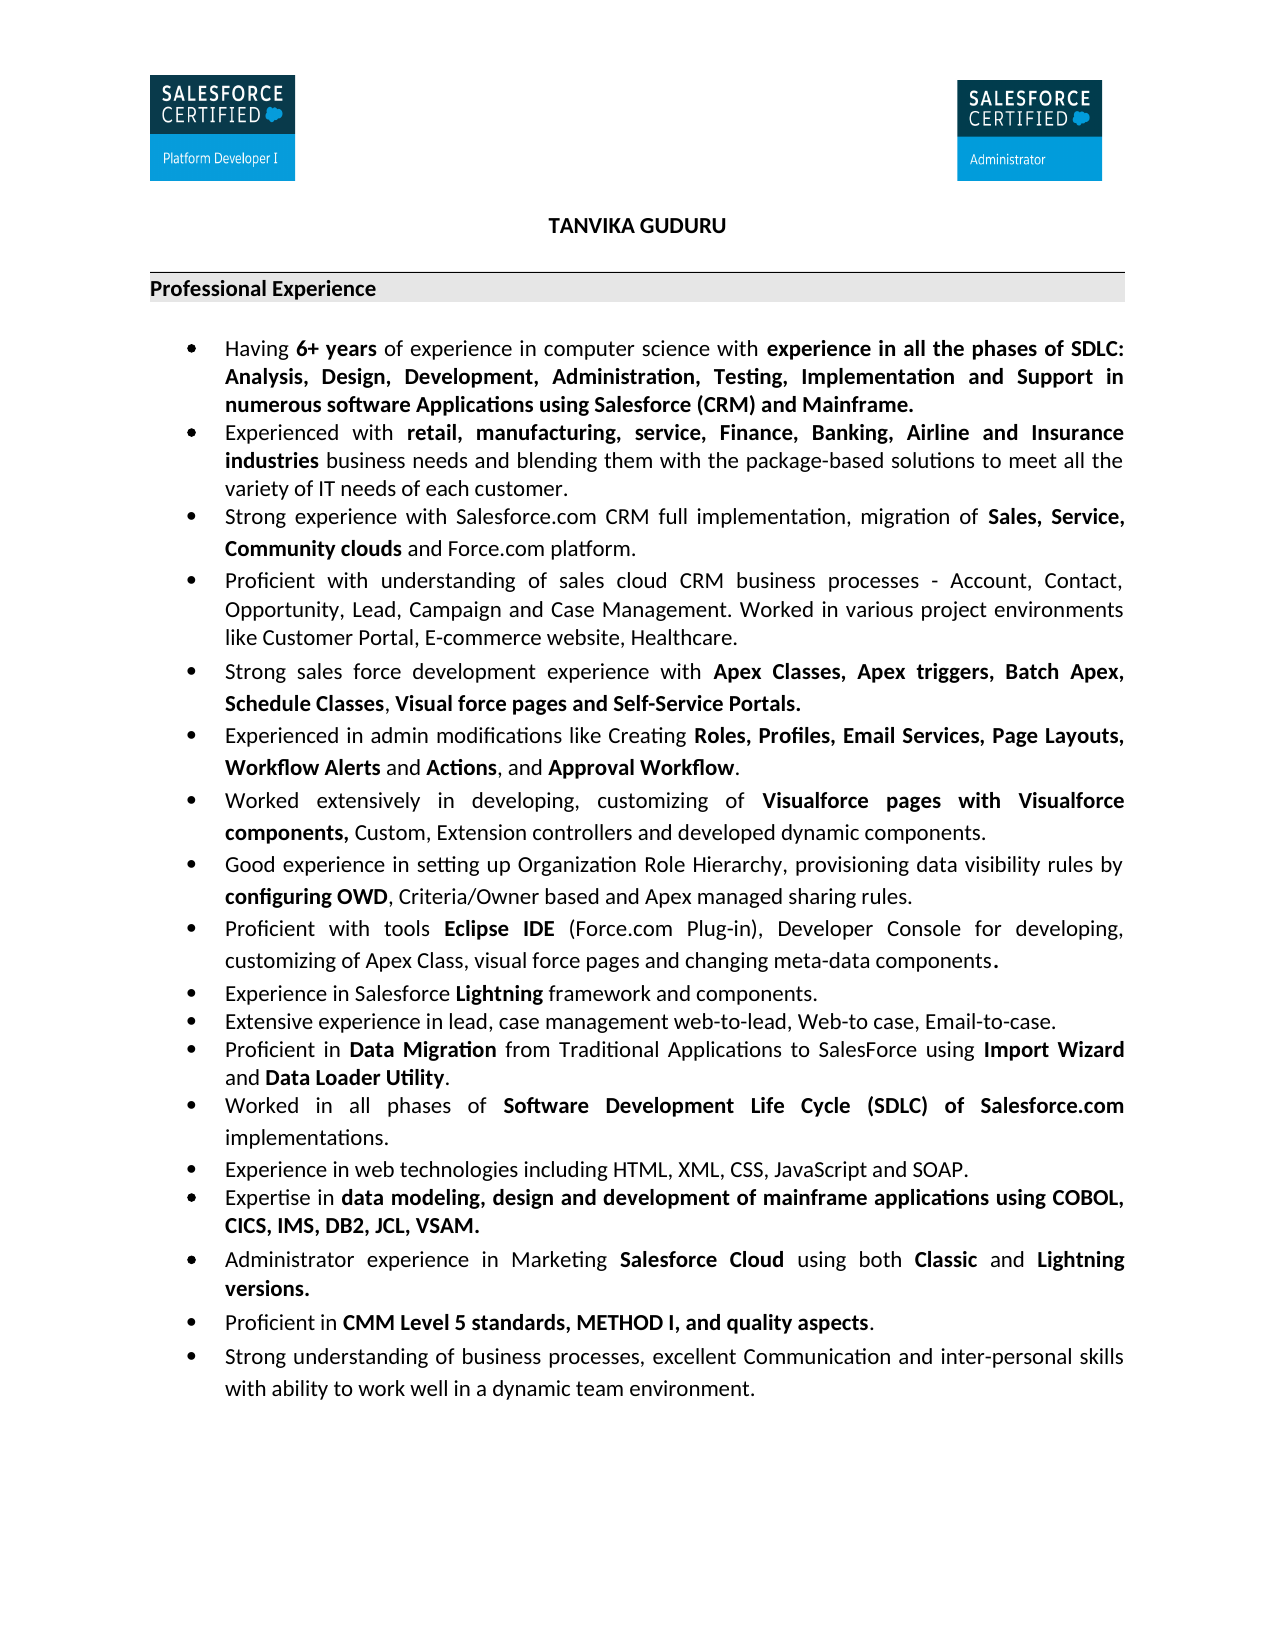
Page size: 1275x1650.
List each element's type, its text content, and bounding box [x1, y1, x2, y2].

list Worked extensively in developing, customizing of Visualforce pages with Visualforce components, Custom, Extension controllers and developed dynamic components. [187, 786, 1125, 846]
list Worked in all phases of Software Development Life Cycle (SDLC) of Salesforce.com implementations. [187, 1091, 1125, 1151]
list Experience in Salesforce Lightning framework and components. [187, 979, 1125, 1007]
list Proficient with tools Eclipse IDE (Force.com Plug-in), Developer Console for developing, customizing of Apex Class, visual force pages and changing meta-data components. [187, 914, 1125, 975]
list Strong understanding of business processes, excellent Communication and inter-personal skills with ability to work well in a dynamic team environment. [187, 1342, 1125, 1402]
list Experienced in admin modifications like Creating Roles, Profiles, Email Services, Page Layouts, Workflow Alerts and Actions, and Approval Workflow. [187, 721, 1125, 782]
list Proficient with understanding of sales cloud CRM business processes - Account, Contact, Opportunity, Lead, Campaign and Case Management. Worked in various project environments like Customer Portal, E-commerce website, Healthcare. [187, 567, 1125, 651]
list Experience in web technologies including HTML, XML, CSS, JavaScript and SOAP. [187, 1155, 1125, 1183]
list Experienced with retail, manufacturing, service, Finance, Banking, Airline and Insurance industries business needs and blending them with the package-based solutions to meet all the variety of IT needs of each customer. [187, 418, 1125, 502]
list Proficient in Data Migration from Traditional Applications to SalesForce using Import Wizard and Data Loader Utility. [187, 1035, 1125, 1091]
list Having 6+ years of experience in computer science with experience in all the phases of SDLC: Analysis, Design, Development, Administration, Testing, Implementation and Support in numerous software Applications using Salesforce (CRM) and Mainframe. [187, 334, 1125, 418]
list Proficient in CMM Level 5 standards, METHOD I, and quality aspects. [187, 1308, 1125, 1336]
list Good experience in setting up Organization Role Hierarchy, provisioning data visibility rules by configuring OWD, Criteria/Owner based and Apex managed sharing rules. [187, 850, 1125, 910]
list Administrator experience in Marketing Salesforce Cloud using both Classic and Lightning versions. [187, 1246, 1125, 1302]
list Expertise in data modeling, design and development of mainframe applications using COBOL, CICS, IMS, DB2, JCL, VSAM. [187, 1183, 1125, 1239]
text Professional Experience [150, 273, 1125, 302]
text TANVIKA GUDURU [150, 211, 1125, 239]
list Extensive experience in lead, case management web-to-lead, Web-to case, Email-to-case. [187, 1007, 1125, 1035]
list Strong experience with Salesforce.com CRM full implementation, migration of Sales, Service, Community clouds and Force.com platform. [187, 502, 1125, 562]
list Strong sales force development experience with Apex Classes, Apex triggers, Batch Apex, Schedule Classes, Visual force pages and Self-Service Portals. [187, 657, 1125, 717]
